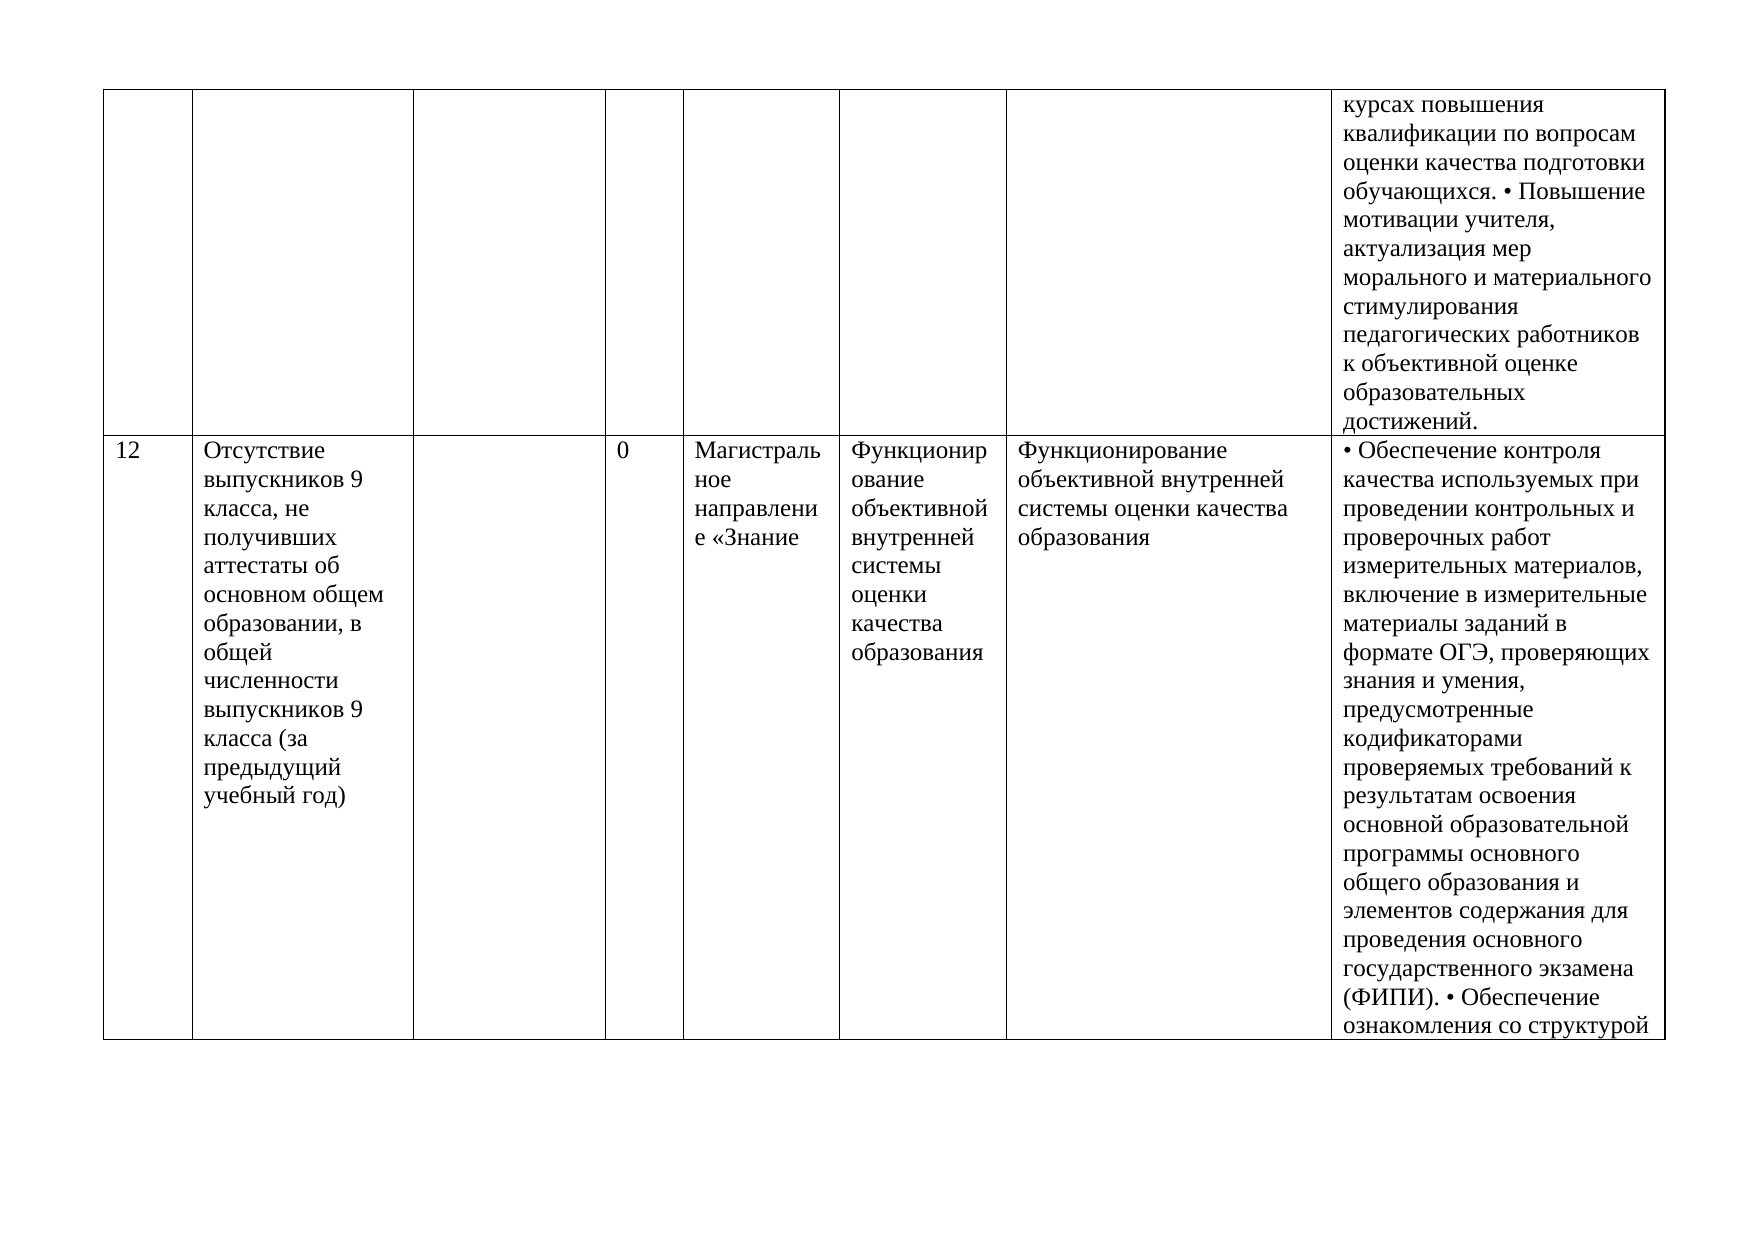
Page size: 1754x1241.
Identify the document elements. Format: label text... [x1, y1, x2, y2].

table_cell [1332, 436, 1664, 1039]
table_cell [1007, 90, 1331, 434]
table_cell [414, 90, 605, 434]
table_cell [606, 90, 683, 434]
table_cell [840, 90, 1006, 434]
table_cell [414, 436, 605, 1039]
table_cell [193, 90, 413, 434]
table_cell [104, 90, 192, 434]
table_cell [1332, 90, 1664, 434]
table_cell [840, 436, 1006, 1039]
table_cell 0 [606, 436, 683, 1039]
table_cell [684, 436, 839, 1039]
table_cell 12 [104, 436, 192, 1039]
table_cell [684, 90, 839, 434]
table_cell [1007, 436, 1331, 1039]
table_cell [193, 436, 413, 1039]
